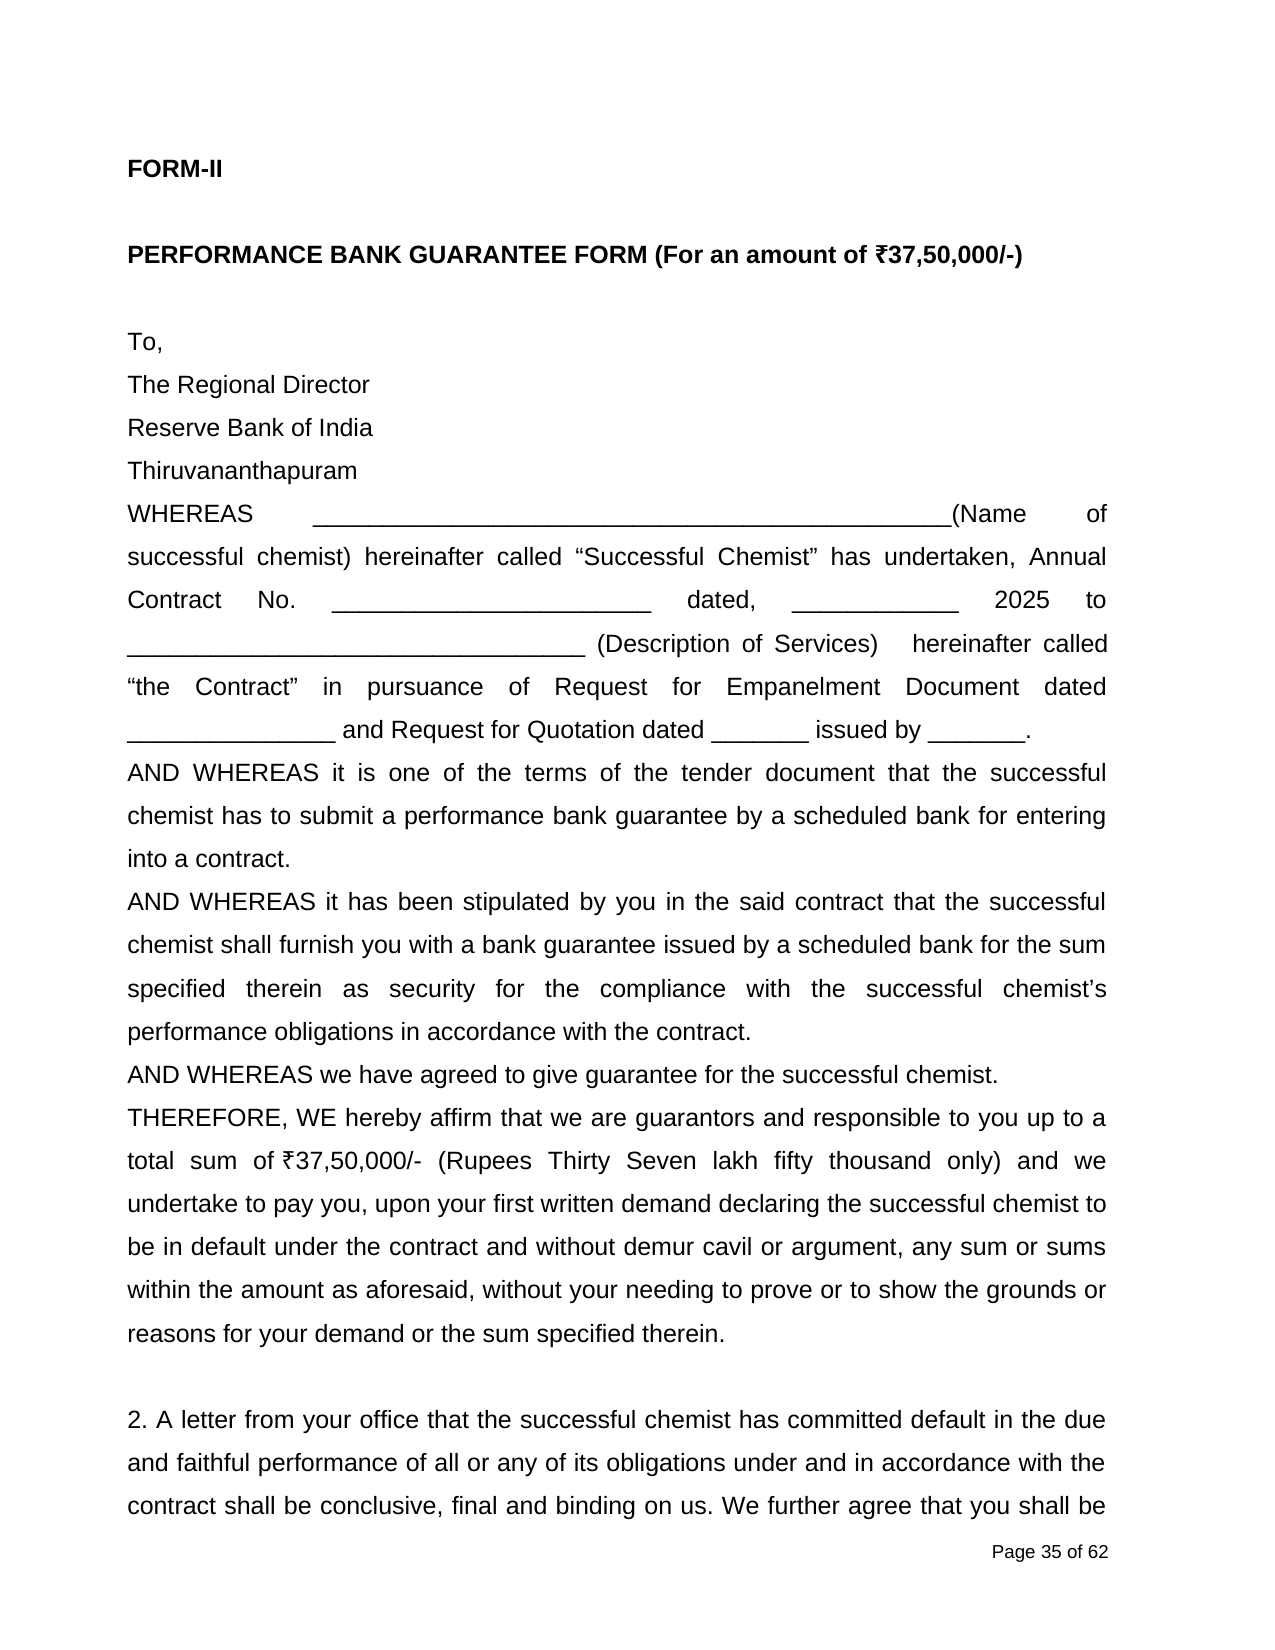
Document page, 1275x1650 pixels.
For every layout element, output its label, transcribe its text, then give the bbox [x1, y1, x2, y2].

text AND WHEREAS it is one of the terms of the tender document that the successful chemist has to submit a performance bank guarantee by a scheduled bank for entering into a contract. [127, 758, 1108, 873]
text THEREFORE, WE hereby affirm that we are guarantors and responsible to you up to a total sum of ₹37,50,000/- (Rupees Thirty Seven lakh fifty thousand only) and we undertake to pay you, upon your first written demand declaring the successful chemist to be in default under the contract and without demur cavil or argument, any sum or sums within the amount as aforesaid, without your needing to prove or to show the grounds or reasons for your demand or the sum specified therein. [127, 1103, 1108, 1347]
text PERFORMANCE BANK GUARANTEE FORM (For an amount of ₹37,50,000/-) [127, 240, 1108, 269]
text AND WHEREAS we have agreed to give guarantee for the successful chemist. [127, 1060, 1108, 1088]
text Thiruvananthapuram [127, 456, 1108, 485]
text To, [127, 327, 1108, 355]
text WHEREAS ______________________________________________(Name of successful chemist) hereinafter called “Successful Chemist” has undertaken, Annual Contract No. _______________________ dated, ____________ 2025 to _________________________________ (Description of Services) hereinafter called “the Contract” in pursuance of Request for Empanelment Document dated _______________ and Request for Quotation dated _______ issued by _______. [127, 499, 1108, 743]
text AND WHEREAS it has been stipulated by you in the said contract that the successful chemist shall furnish you with a bank guarantee issued by a scheduled bank for the sum specified therein as security for the compliance with the successful chemist’s performance obligations in accordance with the contract. [127, 887, 1108, 1045]
text Reserve Bank of India [127, 413, 1108, 442]
text FORM-II [127, 154, 1108, 183]
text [127, 1405, 1108, 1520]
text The Regional Director [127, 370, 1108, 398]
